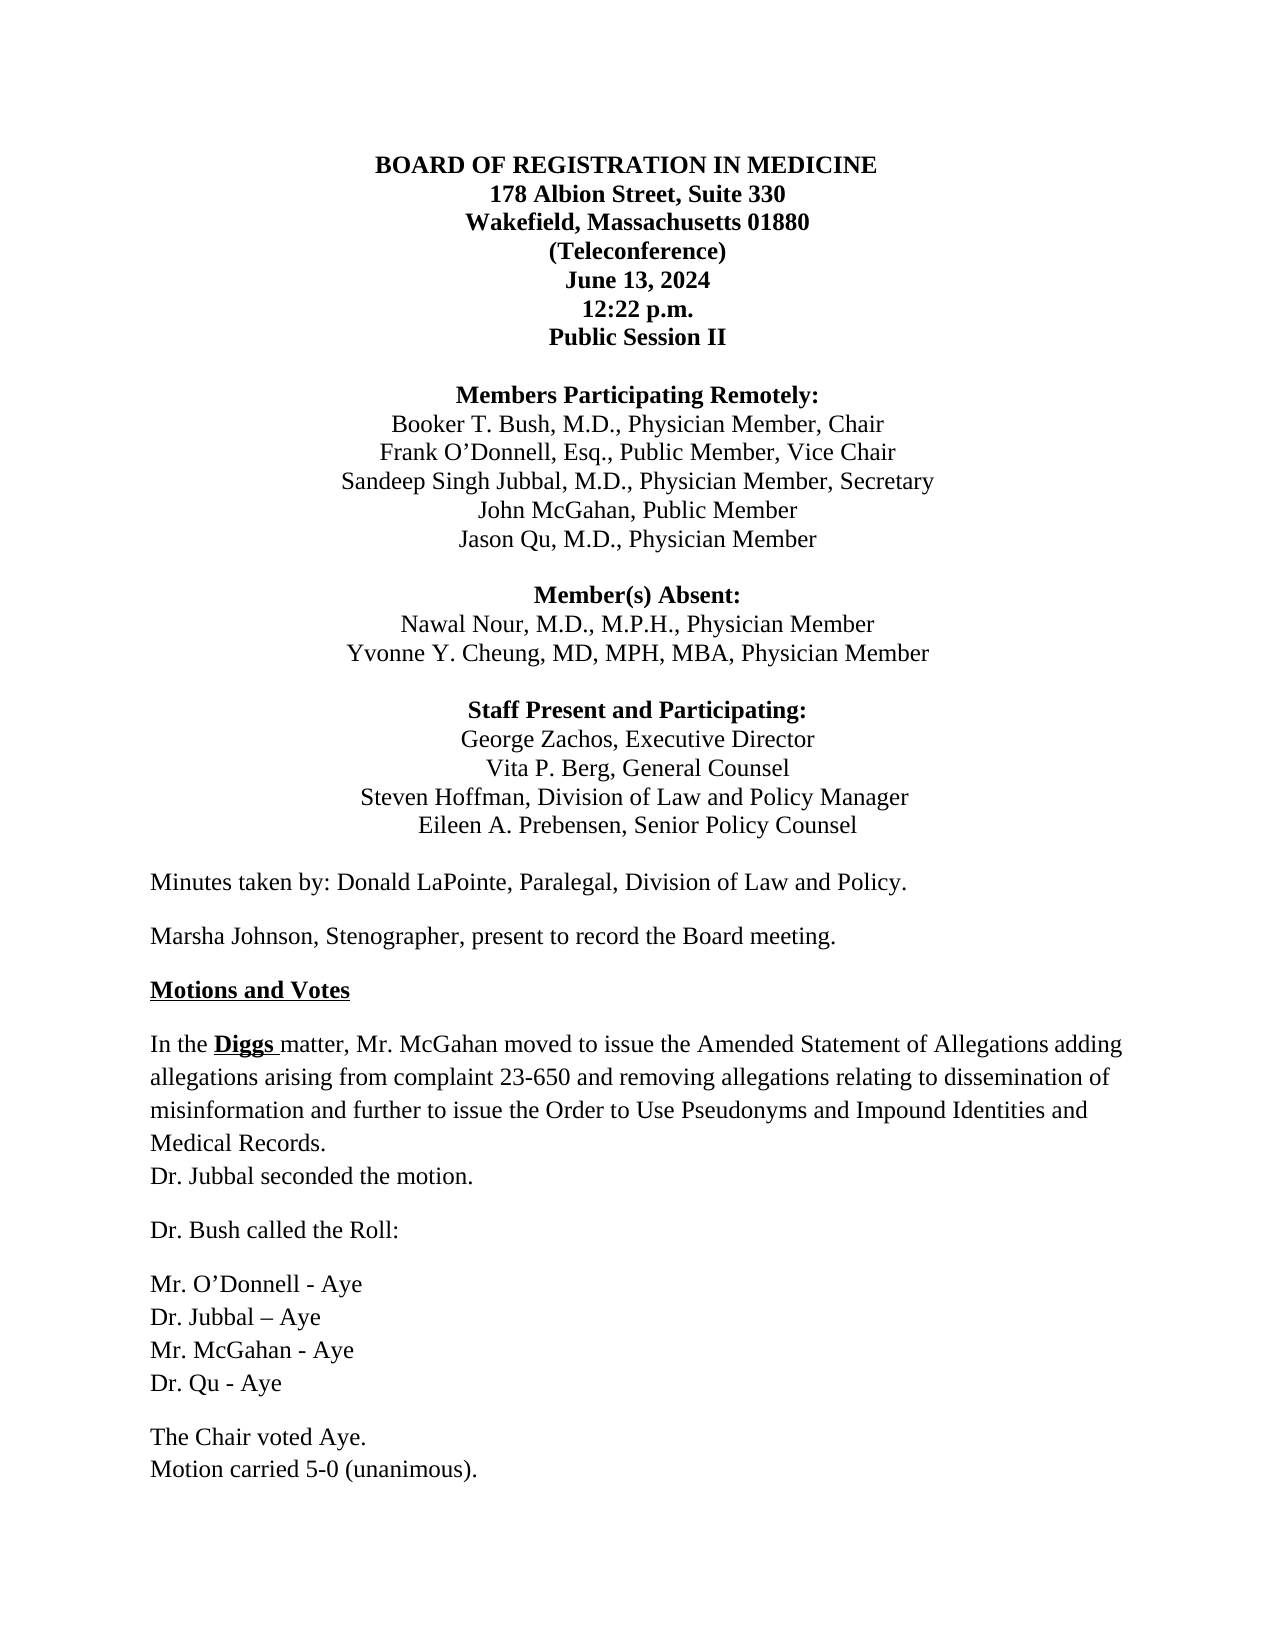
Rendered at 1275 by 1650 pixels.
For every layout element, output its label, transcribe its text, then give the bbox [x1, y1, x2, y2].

text BOARD OF REGISTRATION IN MEDICINE [300, 150, 1125, 179]
text Public Session II [150, 322, 1125, 351]
text Vita P. Berg, General Counsel [150, 753, 1125, 782]
text Minutes taken by: Donald LaPointe, Paralegal, Division of Law and Policy. [150, 867, 1125, 896]
text Motions and Votes [150, 975, 1125, 1004]
text 12:22 p.m. [150, 294, 1125, 322]
text 178 Albion Street, Suite 330 Wakefield, Massachusetts 01880 [150, 179, 1125, 236]
text (Teleconference) [150, 236, 1125, 265]
text Nawal Nour, M.D., M.P.H., Physician Member Yvonne Y. Cheung, MD, MPH, MBA, Physician Member [150, 609, 1125, 667]
text Marsha Johnson, Stenographer, present to record the Board meeting. [150, 921, 1125, 950]
text Steven Hoffman, Division of Law and Policy Manager Eileen A. Prebensen, Senior Policy Counsel [150, 782, 1125, 867]
text Staff Present and Participating: [150, 696, 1125, 724]
text Members Participating Remotely: Booker T. Bush, M.D., Physician Member, Chair Frank O’Donnell, Esq., Public Member, Vice Chair Sandeep Singh Jubbal, M.D., Physician Member, Secretary John McGahan, Public Member Jason Qu, M.D., Physician Member [150, 380, 1125, 581]
text Mr. O’Donnell - Aye Dr. Jubbal – Aye Mr. McGahan - Aye Dr. Qu - Aye [150, 1269, 1125, 1396]
text George Zachos, Executive Director [150, 724, 1125, 753]
text Dr. Bush called the Roll: [150, 1215, 1125, 1243]
text Member(s) Absent: [150, 581, 1125, 609]
text The Chair voted Aye. Motion carried 5-0 (unanimous). [150, 1422, 1125, 1483]
text June 13, 2024 [150, 265, 1125, 294]
text In the Diggs matter, Mr. McGahan moved to issue the Amended Statement of Allegations adding allegations arising from complaint 23-650 and removing allegations relating to dissemination of misinformation and further to issue the Order to Use Pseudonyms and Impound Identities and Medical Records. Dr. Jubbal seconded the motion. [150, 1029, 1125, 1190]
